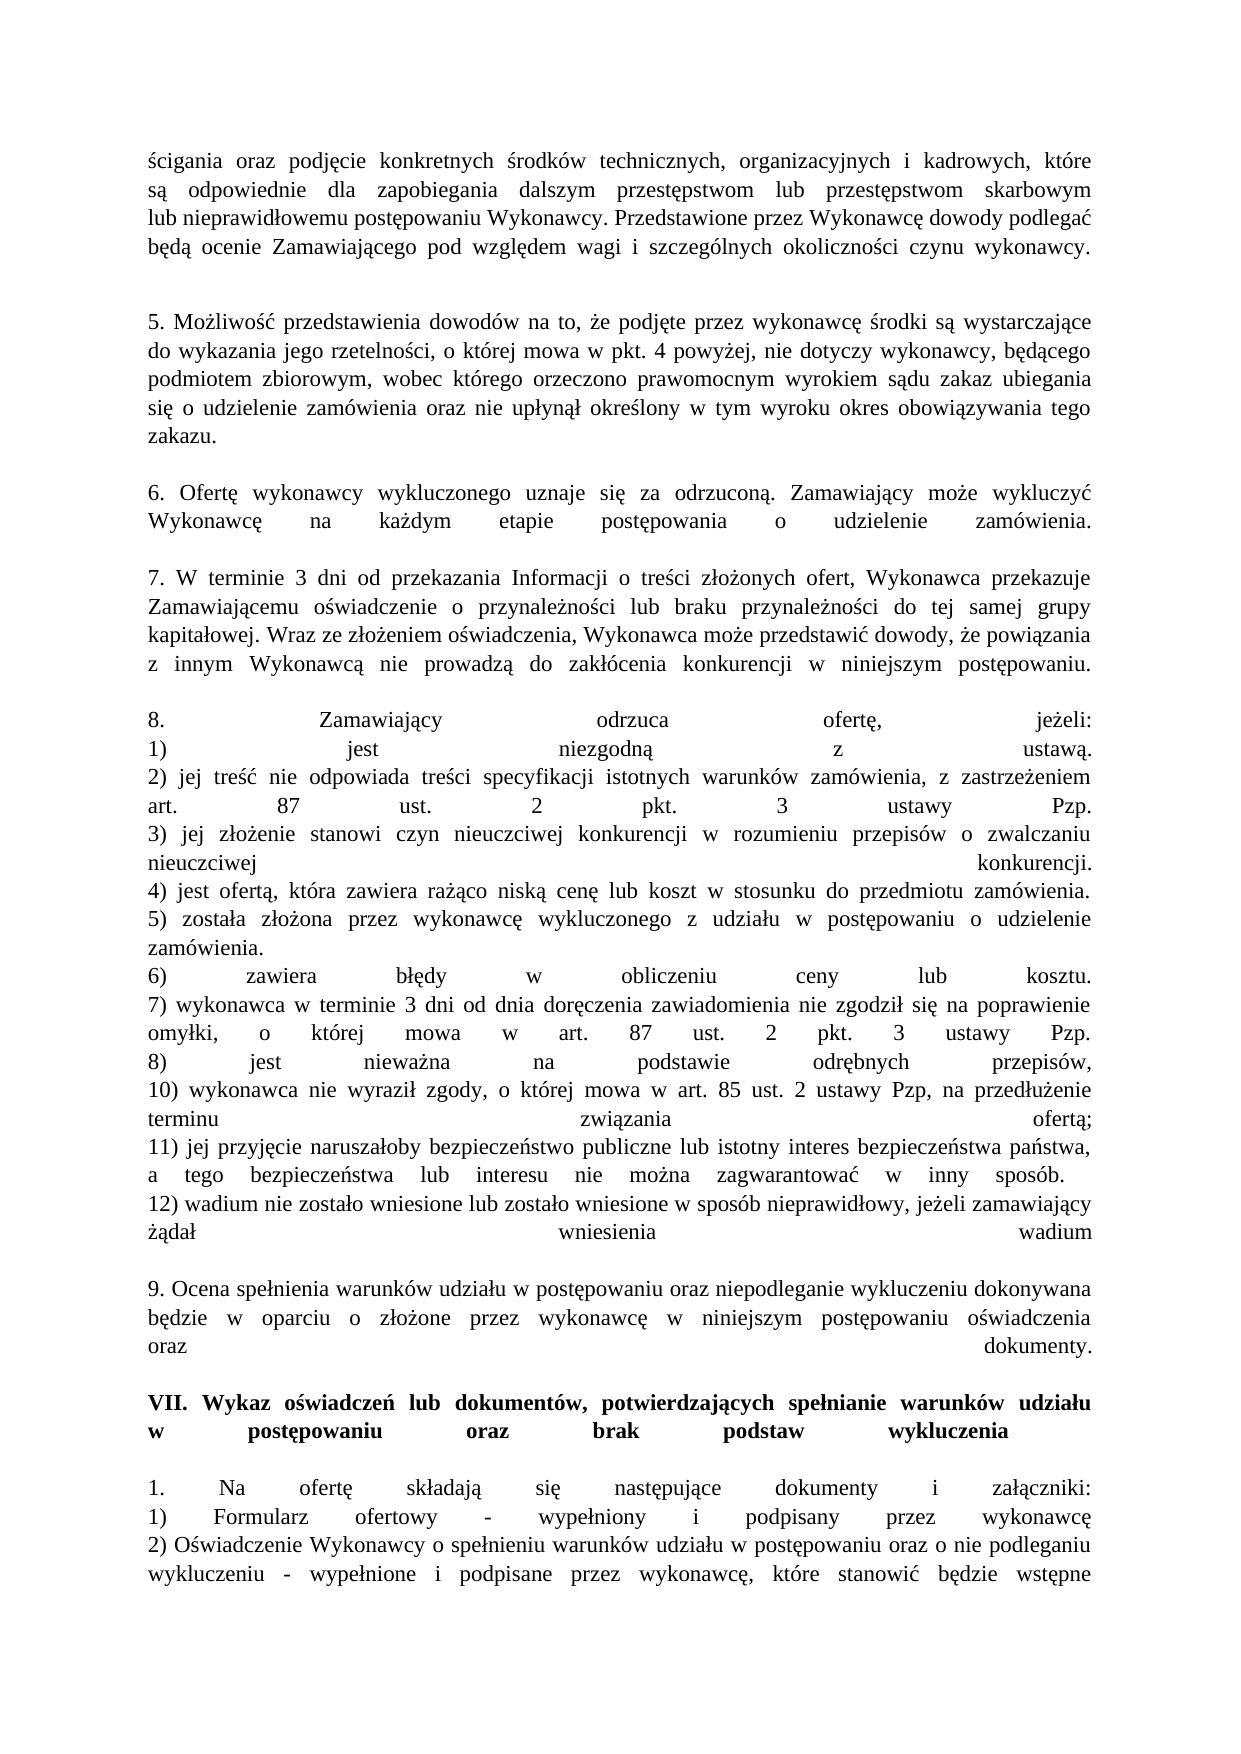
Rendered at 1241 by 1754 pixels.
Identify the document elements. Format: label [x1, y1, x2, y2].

text [148, 308, 1093, 1586]
text [148, 148, 1093, 289]
